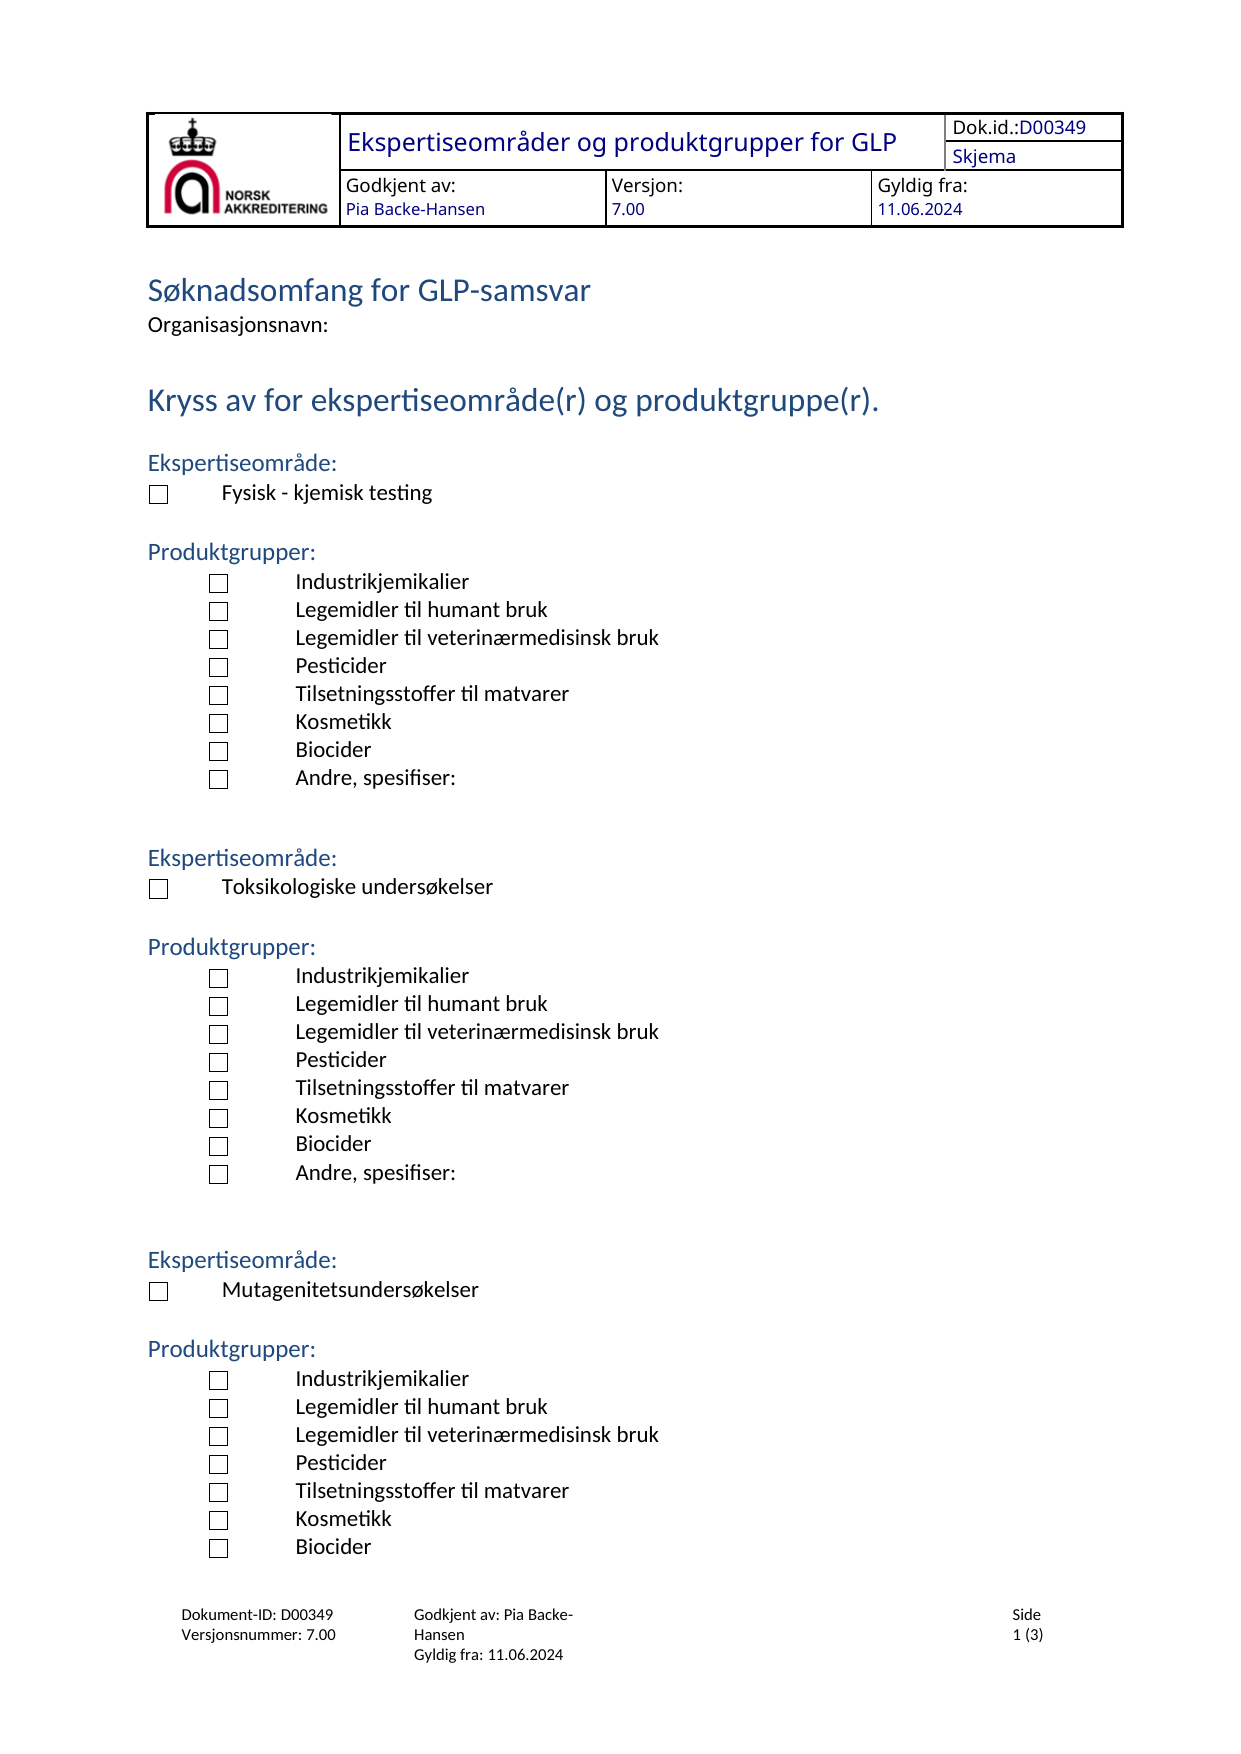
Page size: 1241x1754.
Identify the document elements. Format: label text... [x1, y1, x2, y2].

picture [155, 114, 332, 219]
table_header Ekspertiseområder og produktgrupper for GLP [341, 115, 944, 169]
text Organisasjonsnavn: [148, 310, 1092, 338]
text Industrikjemikalier [208, 961, 1092, 989]
subtitle Søknadsomfang for GLP-samsvar [148, 269, 1092, 310]
text Legemidler til veterinærmedisinsk bruk [208, 1420, 1092, 1448]
subtitle Produktgrupper: [148, 931, 1092, 961]
subtitle Ekspertiseområde: [148, 1244, 1092, 1275]
table_header Dok.id.:D00349 [946, 115, 1121, 140]
text Kosmetikk [208, 1102, 1092, 1129]
subtitle Kryss av for ekspertiseområde(r) og produktgruppe(r). [148, 378, 1092, 419]
text Legemidler til veterinærmedisinsk bruk [208, 623, 1092, 651]
text Pesticider [208, 1448, 1092, 1476]
text Tilsetningsstoffer til matvarer [208, 1476, 1092, 1504]
text Industrikjemikalier [208, 1364, 1092, 1392]
text Mutagenitetsundersøkelser [148, 1275, 1092, 1303]
table_header [149, 115, 339, 225]
subtitle Produktgrupper: [148, 1333, 1092, 1364]
text Kosmetikk [208, 1504, 1092, 1532]
text Biocider [208, 1129, 1092, 1158]
text Legemidler til humant bruk [208, 1392, 1092, 1420]
text Tilsetningsstoffer til matvarer [208, 679, 1092, 707]
text Legemidler til humant bruk [208, 595, 1092, 623]
subtitle Ekspertiseområde: [148, 842, 1092, 872]
text Legemidler til humant bruk [208, 989, 1092, 1017]
subtitle Produktgrupper: [148, 536, 1092, 567]
text Biocider [208, 1532, 1092, 1560]
text Industrikjemikalier [208, 567, 1092, 595]
table_cell Versjon: 7.00 [607, 171, 871, 225]
text Pesticider [208, 651, 1092, 679]
table_cell Godkjent av: Pia Backe-Hansen [341, 171, 605, 225]
text Toksikologiske undersøkelser [148, 872, 1092, 900]
text Biocider [208, 735, 1092, 763]
text Kosmetikk [208, 707, 1092, 735]
table_cell Gyldig fra: 11.06.2024 [872, 171, 1121, 225]
text Andre, spesifiser: [208, 1158, 1092, 1186]
text Legemidler til veterinærmedisinsk bruk [208, 1017, 1092, 1046]
subtitle Ekspertiseområde: [148, 447, 1092, 478]
text Pesticider [208, 1046, 1092, 1073]
text Fysisk - kjemisk testing [148, 478, 1092, 506]
table_cell Skjema [946, 142, 1121, 169]
text Andre, spesifiser: [208, 763, 1092, 791]
text Tilsetningsstoffer til matvarer [208, 1073, 1092, 1102]
